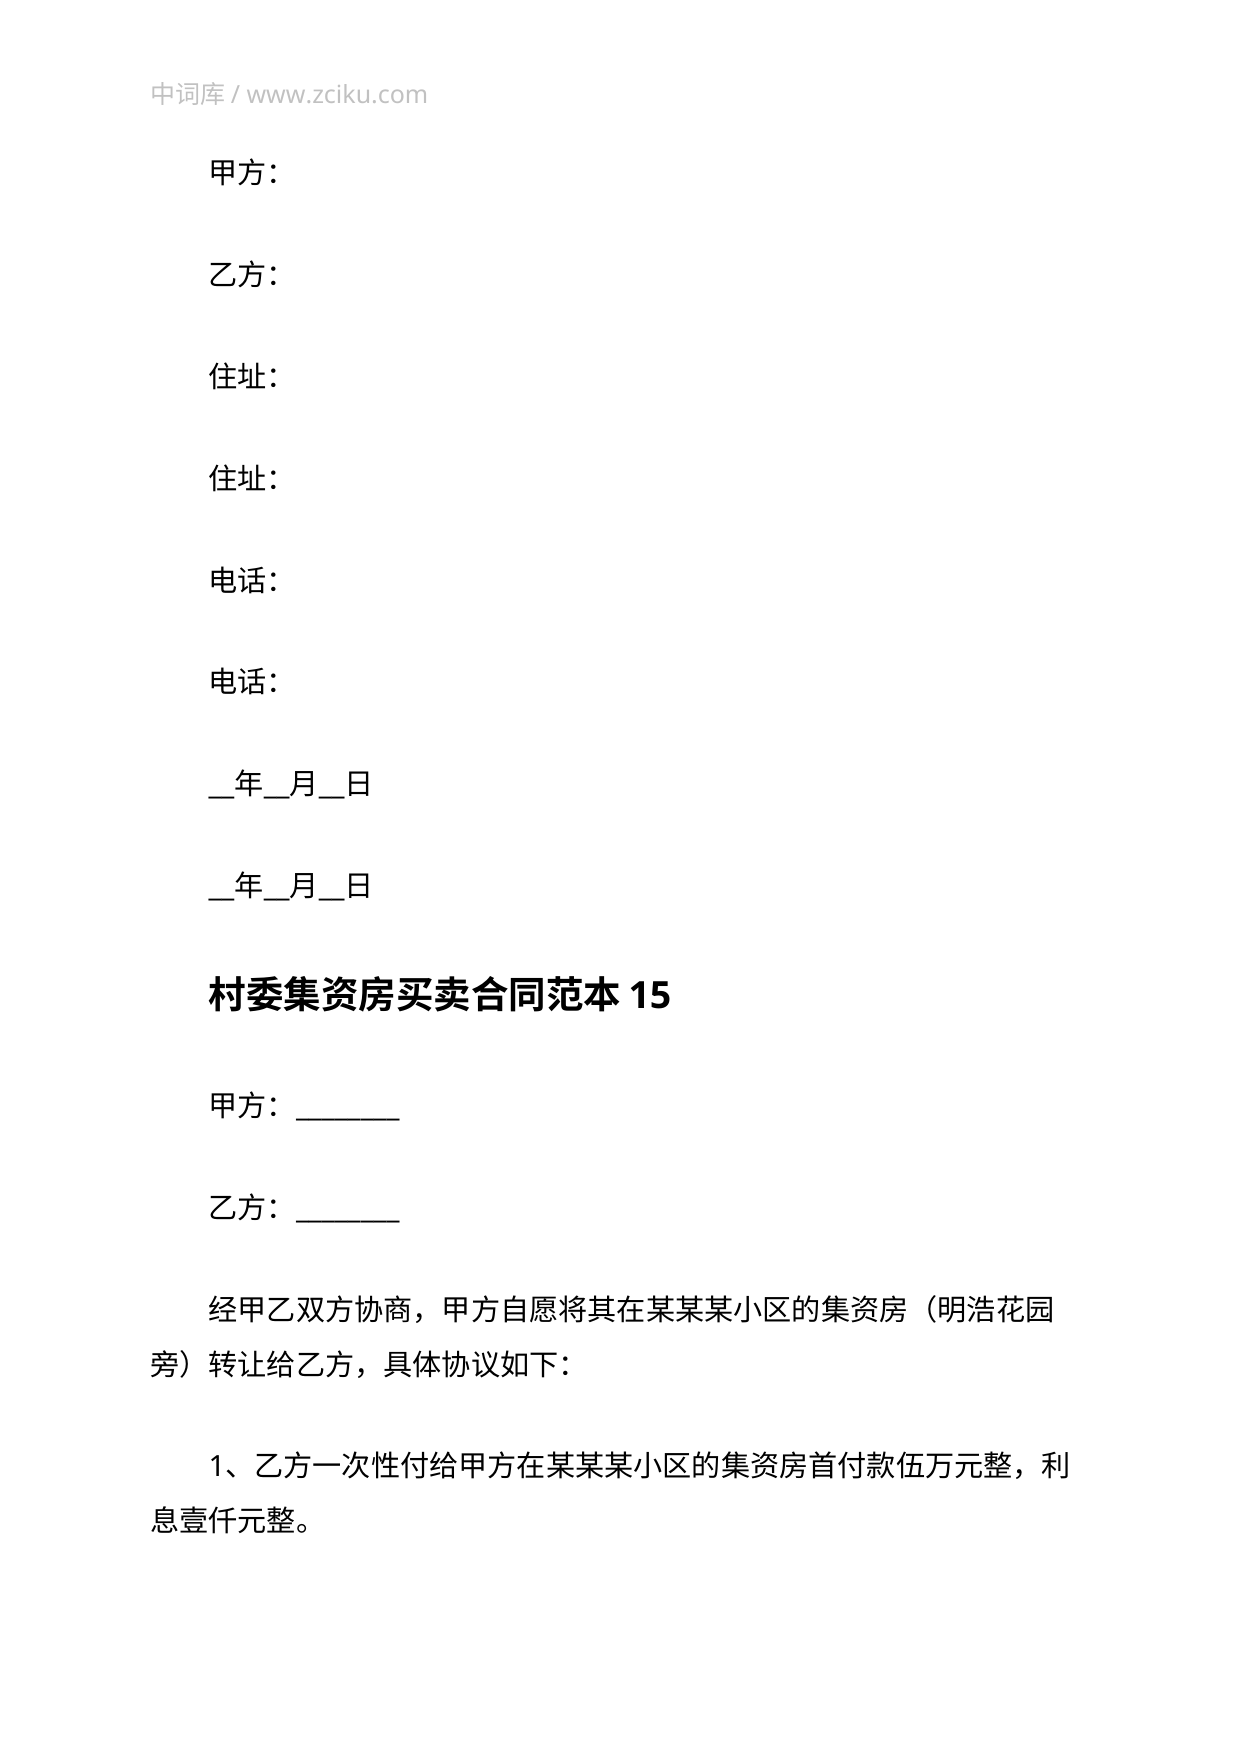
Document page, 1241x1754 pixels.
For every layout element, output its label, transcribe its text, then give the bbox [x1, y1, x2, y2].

text 1、乙方一次性付给甲方在某某某小区的集资房首付款伍万元整，利息壹仟元整。 [150, 1443, 1090, 1540]
text 住址： [150, 353, 1090, 396]
text 村委集资房买卖合同范本15 [150, 964, 1090, 1019]
text 乙方：________ [150, 1184, 1090, 1227]
text 经甲乙双方协商，甲方自愿将其在某某某小区的集资房（明浩花园旁）转让给乙方，具体协议如下： [150, 1286, 1090, 1383]
text 乙方： [150, 252, 1090, 294]
text 甲方： [150, 150, 1090, 192]
text 电话： [150, 659, 1090, 701]
text 住址： [150, 455, 1090, 498]
text __年__月__日 [150, 863, 1090, 905]
text 甲方：________ [150, 1082, 1090, 1124]
text 电话： [150, 557, 1090, 599]
text __年__月__日 [150, 761, 1090, 803]
